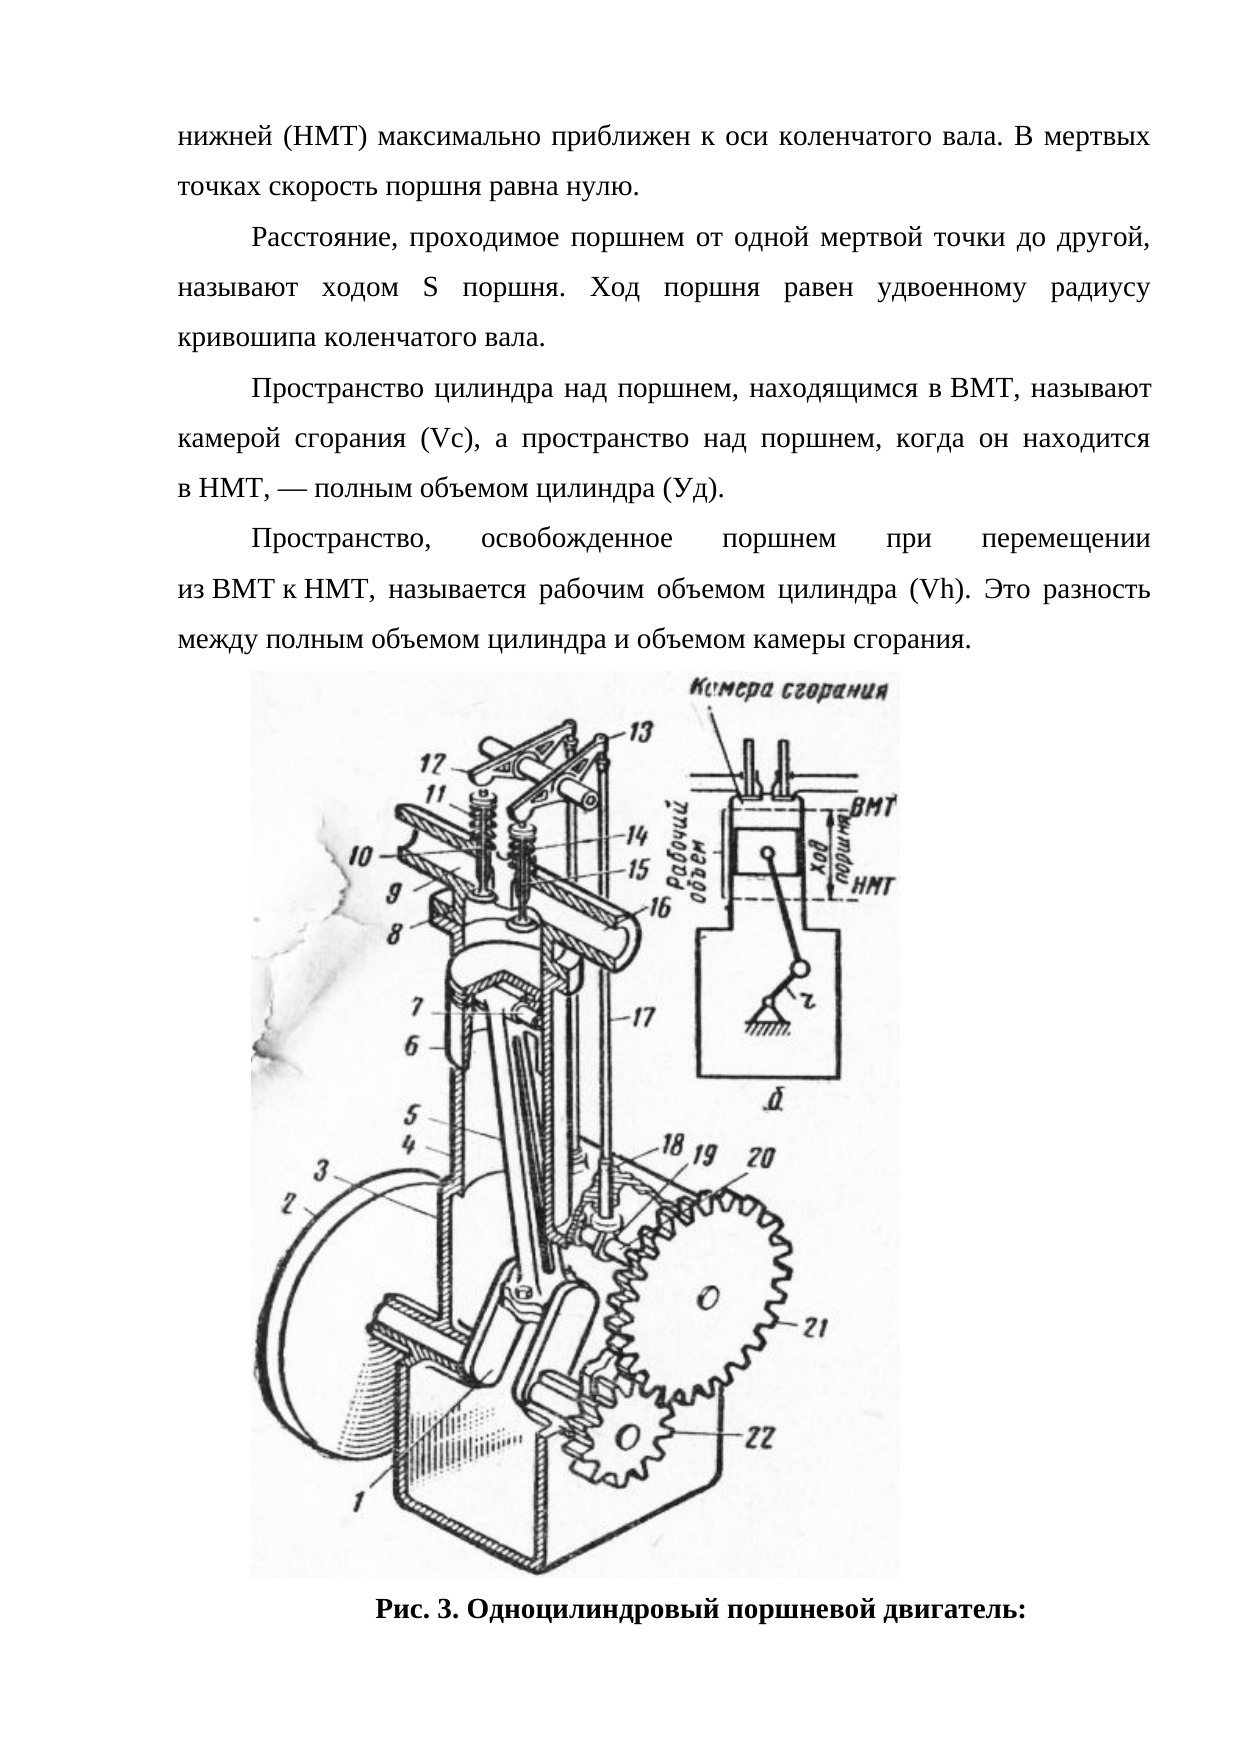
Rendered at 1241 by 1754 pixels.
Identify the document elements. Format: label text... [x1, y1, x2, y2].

text Расстояние, проходимое поршнем от одной мертвой точки до другой, называют ходом S поршня. Ход поршня равен удвоенному радиусу кривошипа коленчатого вала. [177, 219, 1152, 353]
text Рис. 3. Одноцилиндровый поршневой двигатель: [177, 1591, 1152, 1625]
text Пространство цилиндра над поршнем, находящимся в ВМТ, называют камерой сгорания (Vc), а пространство над поршнем, когда он находится в НМТ, — полным объемом цилиндра (Уд). [177, 370, 1152, 504]
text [177, 118, 1152, 202]
text Пространство, освобожденное поршнем при перемещении из ВМТ к НМТ, называется рабочим объемом цилиндра (Vh). Это разность между полным объемом цилиндра и объемом камеры сгорания. [177, 521, 1152, 655]
picture [251, 671, 900, 1578]
